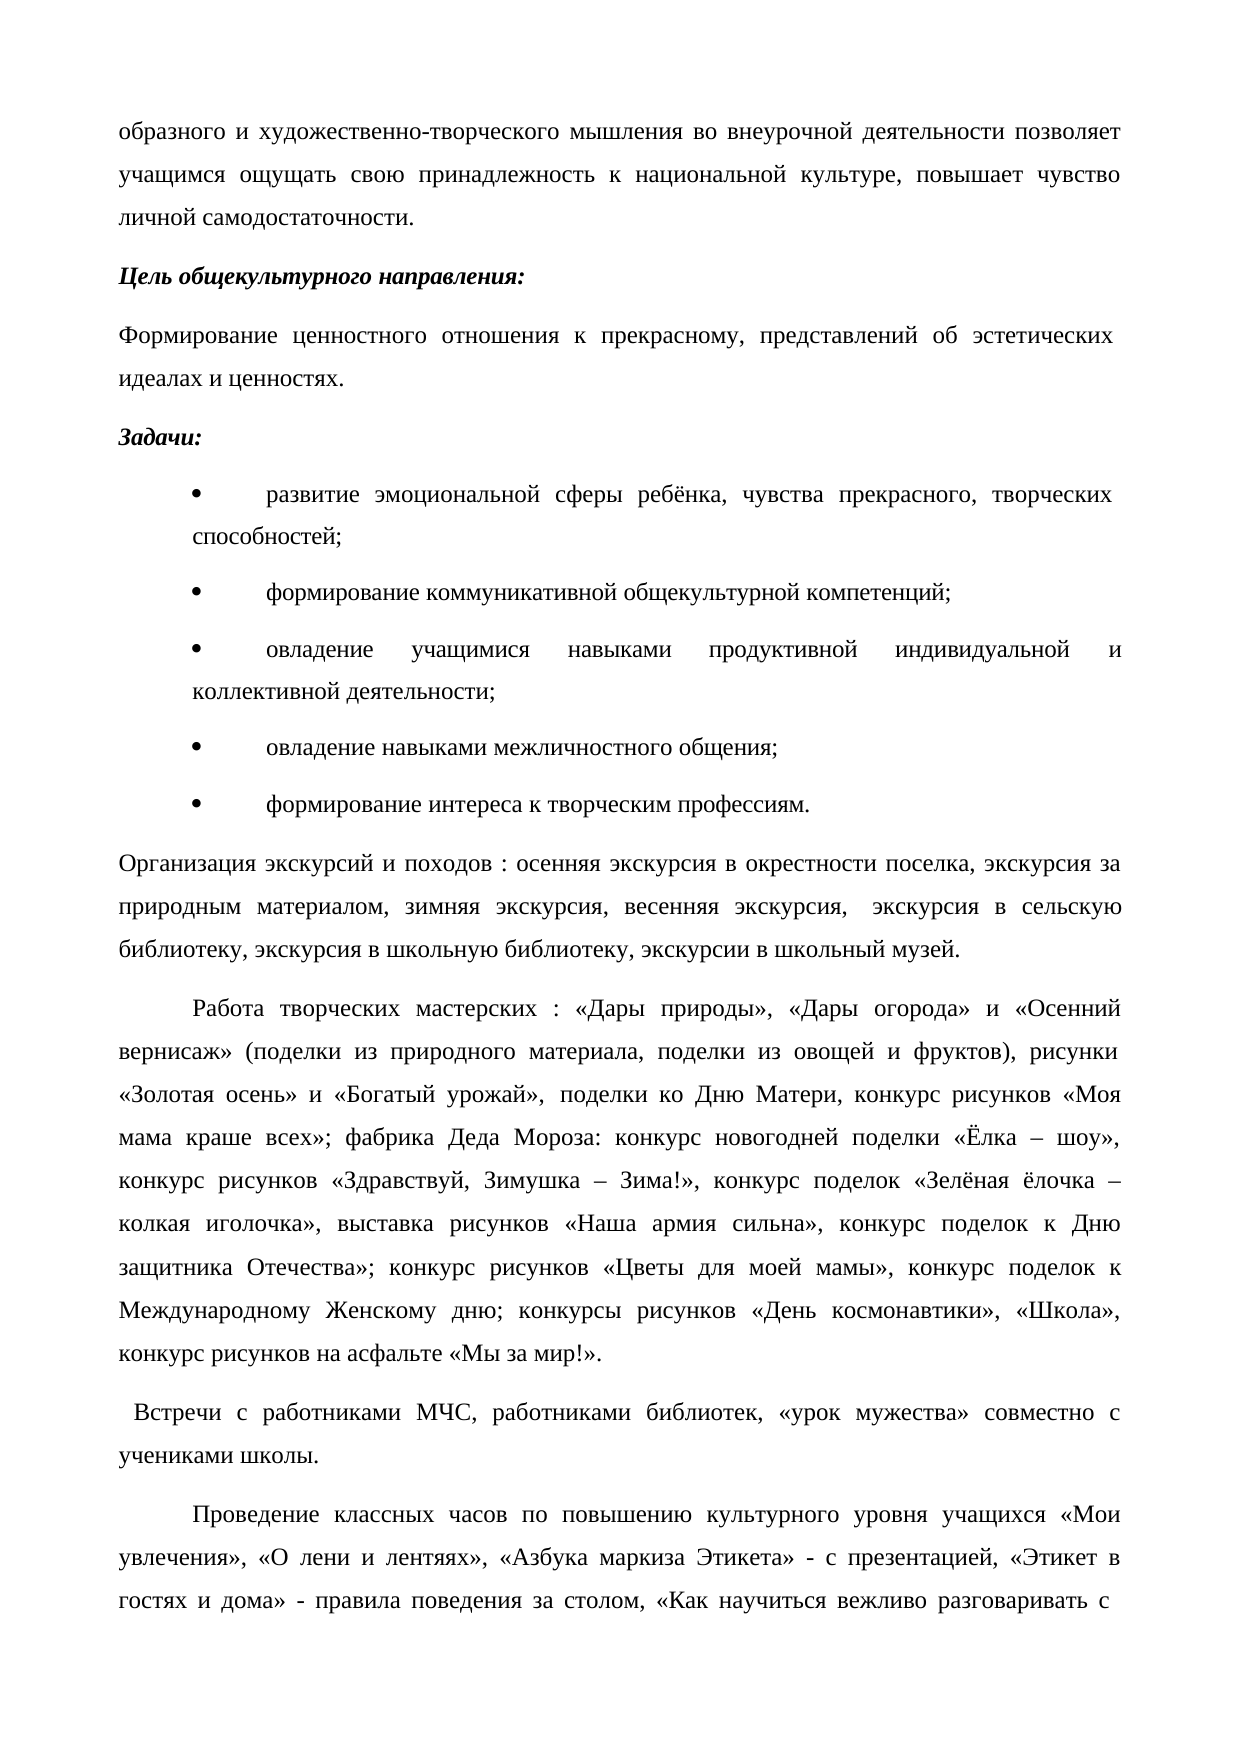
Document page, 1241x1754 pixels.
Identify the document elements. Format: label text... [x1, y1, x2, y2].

list формирование коммуникативной общекультурной компетенций; [192, 577, 1137, 606]
list формирование интереса к творческим профессиям. [192, 789, 1137, 818]
subtitle Цель общекультурного направления: [118, 261, 1137, 290]
subtitle Задачи: [118, 422, 1137, 451]
text Формирование ценностного отношения к прекрасному, представлений об эстетических идеалах и ценностях. [118, 320, 1137, 392]
text Организация экскурсий и походов : осенняя экскурсия в окрестности поселка, экскурсия за природным материалом, зимняя экскурсия, весенняя экскурсия, экскурсия в сельскую библиотеку, экскурсия в школьную библиотеку, экскурсии в школьный музей. [118, 848, 1122, 963]
text Встречи с работниками МЧС, работниками библиотек, «урок мужества» совместно с учениками школы. [118, 1397, 1122, 1469]
text Проведение классных часов по повышению культурного уровня учащихся «Мои увлечения», «О лени и лентяях», «Азбука маркиза Этикета» - с презентацией, «Этикет в гостях и дома» - правила поведения за столом, «Как научиться вежливо разговаривать с [118, 1499, 1122, 1614]
text образного и художественно-творческого мышления во внеурочной деятельности позволяет учащимся ощущать свою принадлежность к национальной культуре, повышает чувство личной самодостаточности. [118, 116, 1122, 231]
text Работа творческих мастерских : «Дары природы», «Дары огорода» и «Осенний вернисаж» (поделки из природного материала, поделки из овощей и фруктов), рисунки [118, 993, 1122, 1065]
text «Золотая осень» и «Богатый урожай», поделки ко Дню Матери, конкурс рисунков «Моя мама краше всех»; фабрика Деда Мороза: конкурс новогодней поделки «Ёлка – шоу», конкурс рисунков «Здравствуй, Зимушка – Зима!», конкурс поделок «Зелёная ёлочка – колкая иголочка», выставка рисунков «Наша армия сильна», конкурс поделок к Дню защитника Отечества»; конкурс рисунков «Цветы для моей мамы», конкурс поделок к Международному Женскому дню; конкурсы рисунков «День космонавтики», «Школа», конкурс рисунков на асфальте «Мы за мир!». [118, 1079, 1122, 1367]
list овладение учащимися навыками продуктивной индивидуальной и коллективной деятельности; [192, 634, 1122, 705]
list овладение навыками межличностного общения; [192, 732, 1137, 761]
list развитие эмоциональной сферы ребёнка, чувства прекрасного, творческих способностей; [192, 479, 1122, 549]
